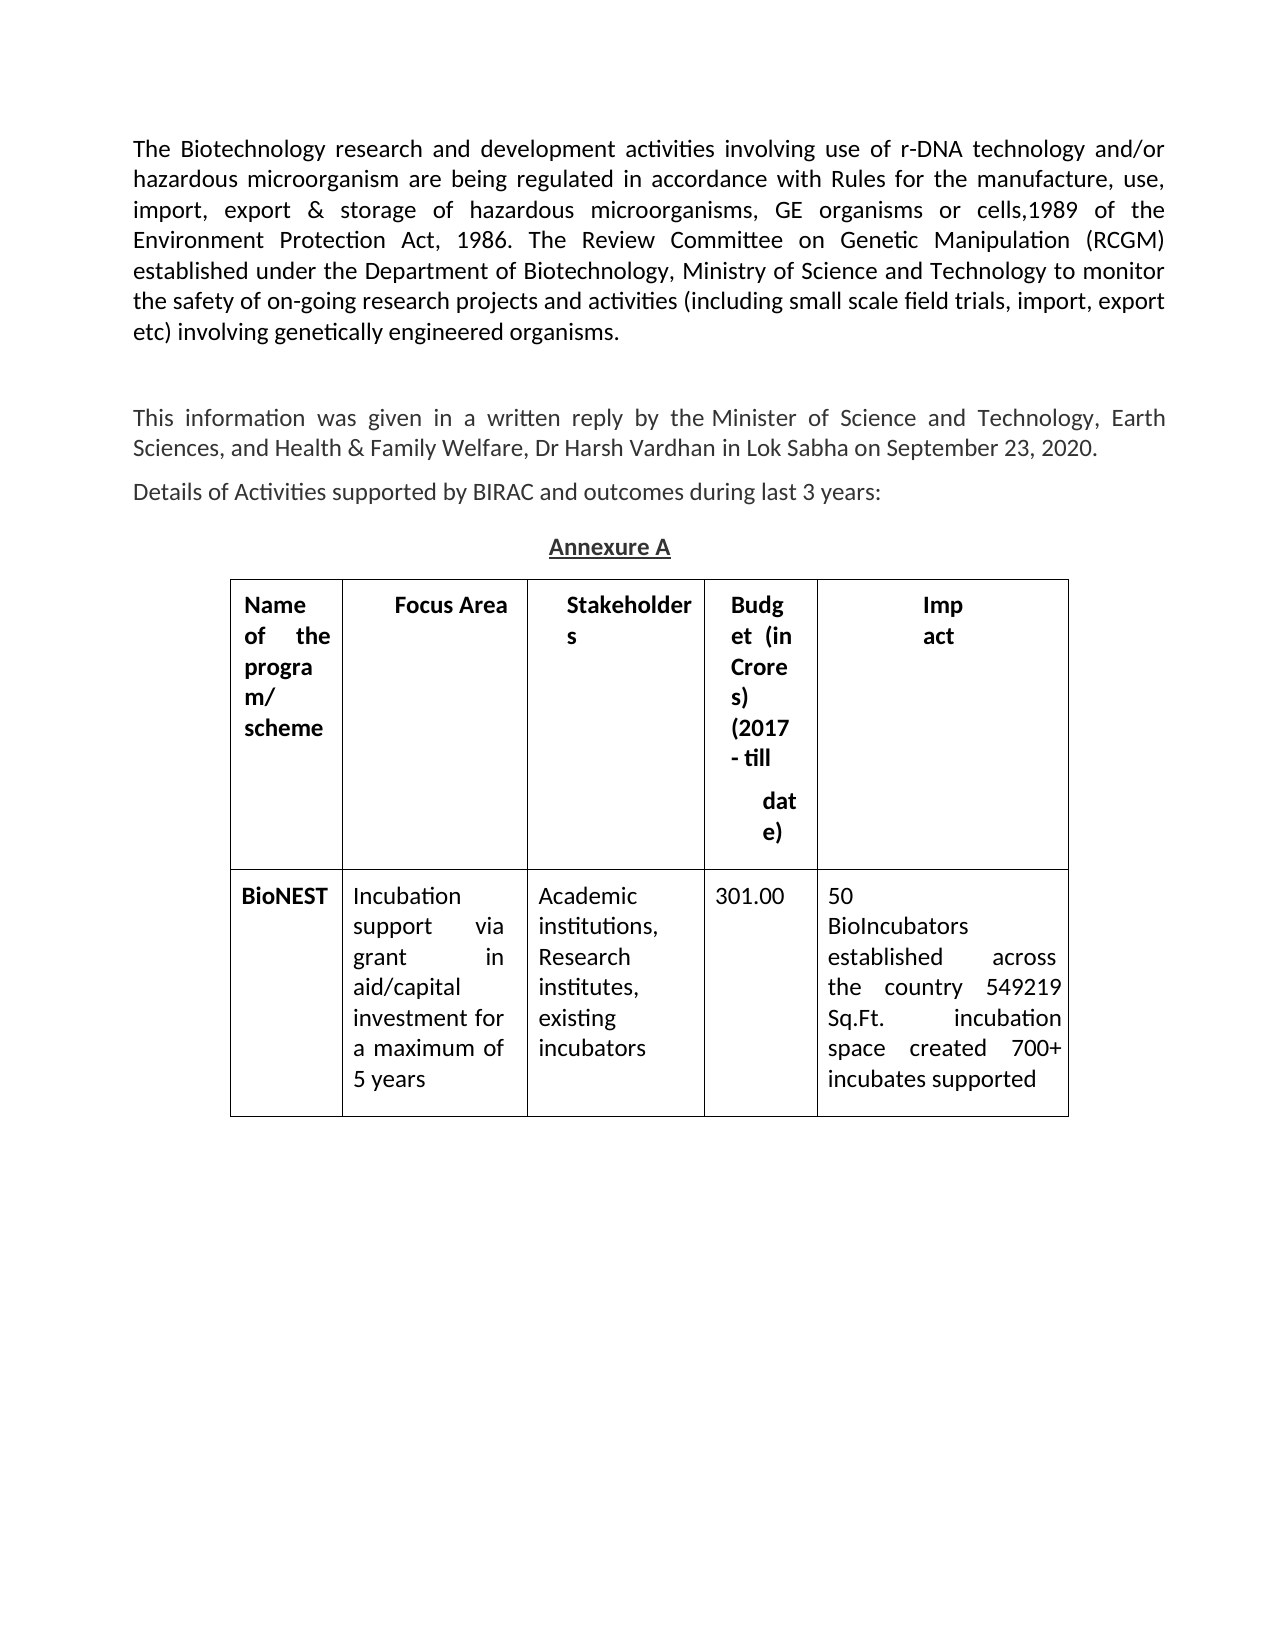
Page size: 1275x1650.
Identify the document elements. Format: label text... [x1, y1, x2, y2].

text This information was given in a written reply by the Minister of Science and Technology, Earth Sciences, and Health & Family Welfare, Dr Harsh Vardhan in Lok Sabha on September 23, 2020. [133, 402, 1167, 463]
table_cell 301.00 [705, 870, 817, 1116]
text The Biotechnology research and development activities involving use of r-DNA technology and/or hazardous microorganism are being regulated in accordance with Rules for the manufacture, use, import, export & storage of hazardous microorganisms, GE organisms or cells,1989 of the Environment Protection Act, 1986. The Review Committee on Genetic Manipulation (RCGM) established under the Department of Biotechnology, Ministry of Science and Technology to monitor the safety of on-going research projects and activities (including small scale field trials, import, export etc) involving genetically engineered organisms. [133, 133, 1167, 347]
table_header Impact [818, 580, 1068, 869]
table_header Name of the program/ scheme [231, 580, 342, 869]
table_cell BioNEST [231, 870, 342, 1116]
table_cell Incubation support via grant in aid/capital investment for a maximum of 5 years [343, 870, 527, 1116]
subtitle Annexure A [549, 531, 984, 562]
text Details of Activities supported by BIRAC and outcomes during last 3 years: [133, 476, 1167, 506]
table_header Focus Area [343, 580, 527, 869]
table_header Stakeholders [528, 580, 704, 869]
table_cell 50 BioIncubators established across the country 549219 Sq.Ft. incubation space created 700+ incubates supported [818, 870, 1068, 1116]
table_cell Academic institutions, Research institutes, existing incubators [528, 870, 704, 1116]
table_header Budget (in Crores) (2017- till date) [705, 580, 817, 869]
